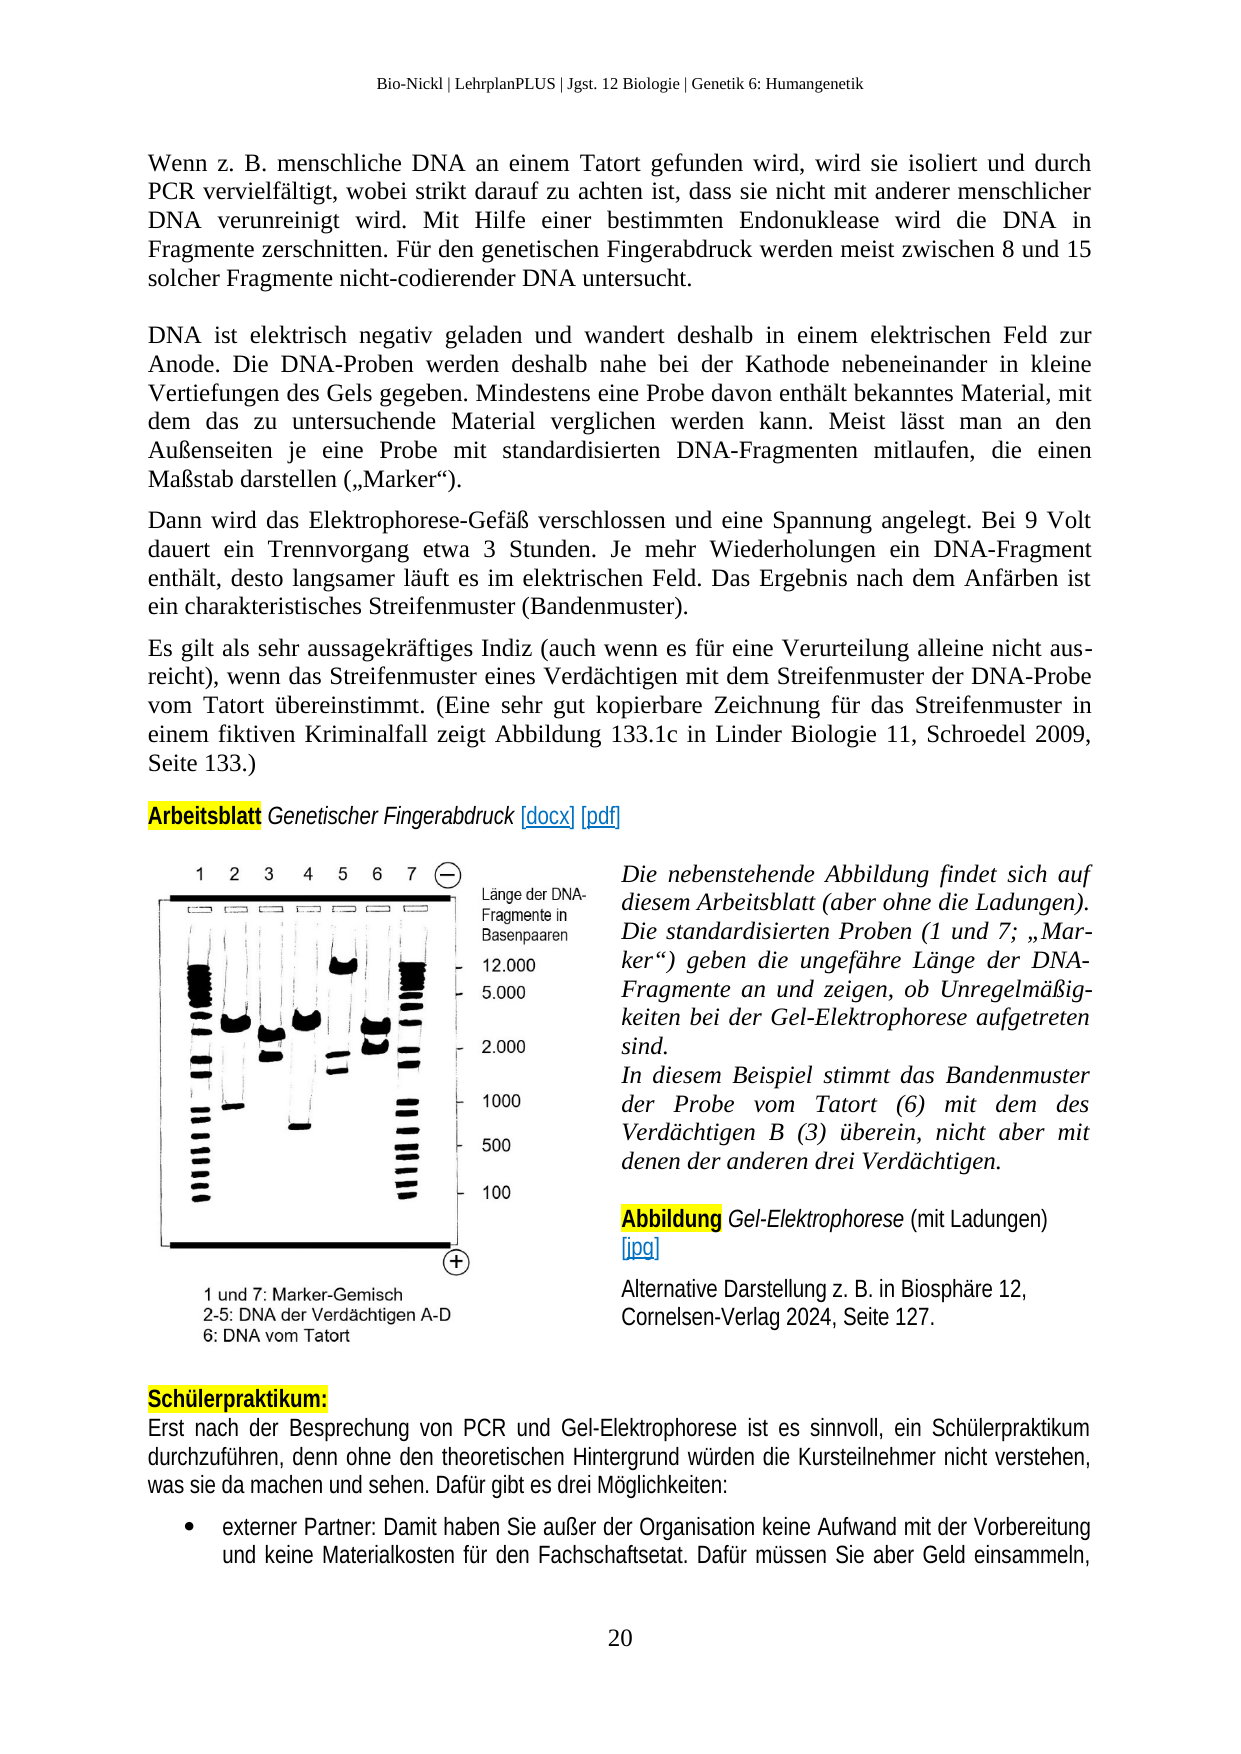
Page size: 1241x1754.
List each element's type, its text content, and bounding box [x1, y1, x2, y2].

picture [147, 852, 603, 1353]
text Schülerpraktikum: [148, 1384, 1093, 1413]
text Die nebenstehende Abbildung findet sich auf diesem Arbeitsblatt (aber ohne die Ladungen). Die standardisierten Proben (1 und 7; „Marker“) geben die ungefähre Länge der DNA-Fragmente an und zeigen, ob Unregelmäßigkeiten bei der Gel-Elektrophorese aufgetreten sind. [603, 859, 1093, 1060]
text In diesem Beispiel stimmt das Bandenmuster der Probe vom Tatort (6) mit dem des Verdächtigen B (3) überein, nicht aber mit denen der anderen drei Verdächtigen. [603, 1060, 1093, 1175]
text Wenn z. B. menschliche DNA an einem Tatort gefunden wird, wird sie isoliert und durch PCR vervielfältigt, wobei strikt darauf zu achten ist, dass sie nicht mit anderer menschlicher DNA verunreinigt wird. Mit Hilfe einer bestimmten Endonuklease wird die DNA in Fragmente zerschnitten. Für den genetischen Fingerabdruck werden meist zwischen 8 und 15 solcher Fragmente nicht-codierender DNA untersucht. [148, 148, 1093, 291]
text Alternative Darstellung z. B. in Biosphäre 12, Cornelsen-Verlag 2024, Seite 127. [603, 1273, 1093, 1331]
text Dann wird das Elektrophorese-Gefäß verschlossen und eine Spannung angelegt. Bei 9 Volt dauert ein Trennvorgang etwa 3 Stunden. Je mehr Wiederholungen ein DNA-Fragment enthält, desto langsamer läuft es im elektrischen Feld. Das Ergebnis nach dem Anfärben ist ein charakteristisches Streifenmuster (Bandenmuster). [148, 505, 1093, 620]
text Abbildung Gel-Elektrophorese (mit Ladungen) [jpg] [603, 1204, 1093, 1261]
text Erst nach der Besprechung von PCR und Gel-Elektrophorese ist es sinnvoll, ein Schülerpraktikum durchzuführen, denn ohne den theoretischen Hintergrund würden die Kursteilnehmer nicht verstehen, was sie da machen und sehen. Dafür gibt es drei Möglichkeiten: [148, 1413, 1093, 1499]
text DNA ist elektrisch negativ geladen und wandert deshalb in einem elektrischen Feld zur Anode. Die DNA-Proben werden deshalb nahe bei der Kathode nebeneinander in kleine Vertiefungen des Gels gegeben. Mindestens eine Probe davon enthält bekanntes Material, mit dem das zu untersuchende Material verglichen werden kann. Meist lässt man an den Außenseiten je eine Probe mit standardisierten DNA-Fragmenten mitlaufen, die einen Maßstab darstellen („Marker“). [148, 320, 1093, 493]
text Es gilt als sehr aussagekräftiges Indiz (auch wenn es für eine Verurteilung alleine nicht ausreicht), wenn das Streifenmuster eines Verdächtigen mit dem Streifenmuster der DNA-Probe vom Tatort übereinstimmt. (Eine sehr gut kopierbare Zeichnung für das Streifenmuster in einem fiktiven Kriminalfall zeigt Abbildung 133.1c in Linder Biologie 11, Schroedel 2009, Seite 133.) [148, 633, 1093, 776]
text Arbeitsblatt Genetischer Fingerabdruck [docx] [pdf] [261, 801, 1093, 830]
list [185, 1512, 1093, 1569]
